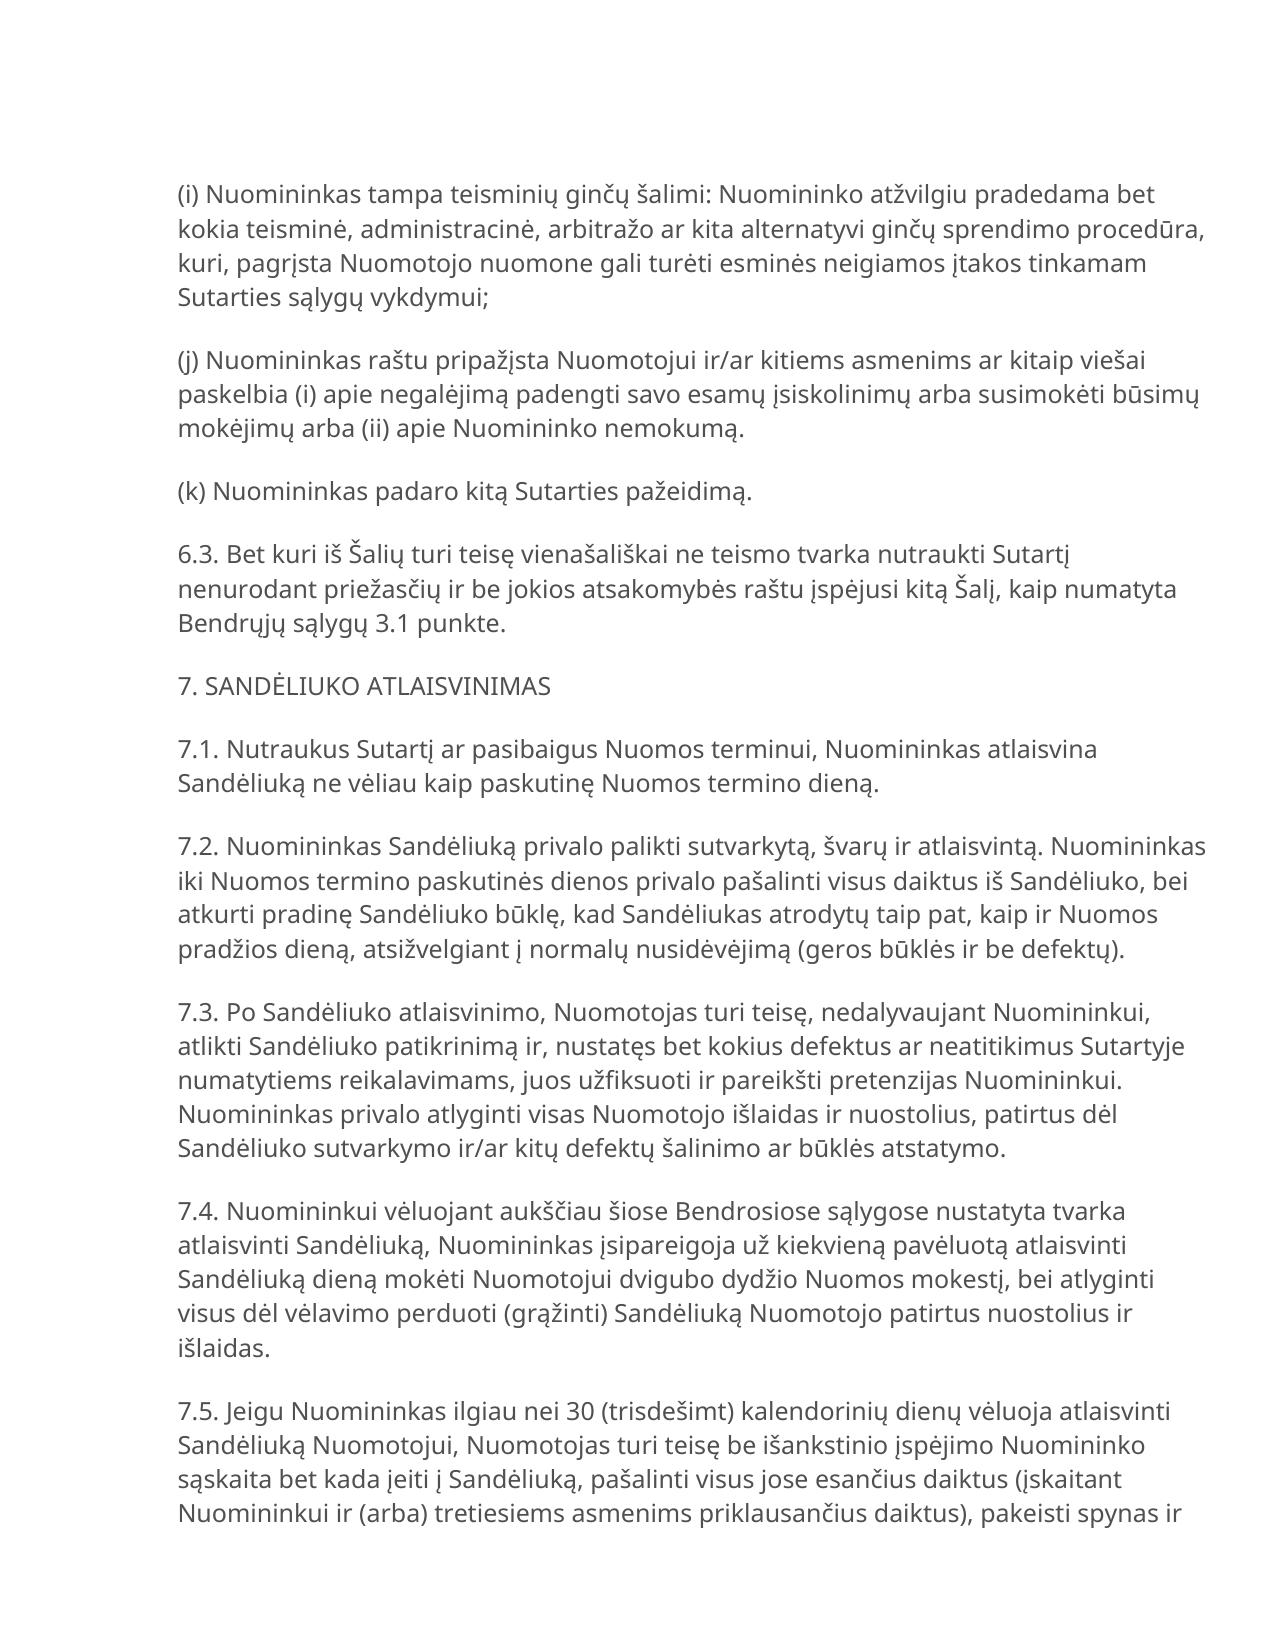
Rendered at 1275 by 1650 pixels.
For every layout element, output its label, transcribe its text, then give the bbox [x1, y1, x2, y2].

text 7.4. Nuomininkui vėluojant aukščiau šiose Bendrosiose sąlygose nustatyta tvarka atlaisvinti Sandėliuką, Nuomininkas įsipareigoja už kiekvieną pavėluotą atlaisvinti Sandėliuką dieną mokėti Nuomotojui dvigubo dydžio Nuomos mokestį, bei atlyginti visus dėl vėlavimo perduoti (grąžinti) Sandėliuką Nuomotojo patirtus nuostolius ir išlaidas. [177, 1194, 1216, 1364]
text (j) Nuomininkas raštu pripažįsta Nuomotojui ir/ar kitiems asmenims ar kitaip viešai paskelbia (i) apie negalėjimą padengti savo esamų įsiskolinimų arba susimokėti būsimų mokėjimų arba (ii) apie Nuomininko nemokumą. [177, 343, 1216, 445]
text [177, 1393, 1216, 1530]
text (i) Nuomininkas tampa teisminių ginčų šalimi: Nuomininko atžvilgiu pradedama bet kokia teisminė, administracinė, arbitražo ar kita alternatyvi ginčų sprendimo procedūra, kuri, pagrįsta Nuomotojo nuomone gali turėti esminės neigiamos įtakos tinkamam Sutarties sąlygų vykdymui; [177, 177, 1216, 313]
text 7. SANDĖLIUKO ATLAISVINIMAS [177, 668, 1216, 703]
text (k) Nuomininkas padaro kitą Sutarties pažeidimą. [177, 474, 1216, 508]
text 7.1. Nutraukus Sutartį ar pasibaigus Nuomos terminui, Nuomininkas atlaisvina Sandėliuką ne vėliau kaip paskutinę Nuomos termino dieną. [177, 732, 1216, 800]
text 7.2. Nuomininkas Sandėliuką privalo palikti sutvarkytą, švarų ir atlaisvintą. Nuomininkas iki Nuomos termino paskutinės dienos privalo pašalinti visus daiktus iš Sandėliuko, bei atkurti pradinę Sandėliuko būklę, kad Sandėliukas atrodytų taip pat, kaip ir Nuomos pradžios dieną, atsižvelgiant į normalų nusidėvėjimą (geros būklės ir be defektų). [177, 829, 1216, 965]
text 6.3. Bet kuri iš Šalių turi teisę vienašališkai ne teismo tvarka nutraukti Sutartį nenurodant priežasčių ir be jokios atsakomybės raštu įspėjusi kitą Šalį, kaip numatyta Bendrųjų sąlygų 3.1 punkte. [177, 537, 1216, 639]
text 7.3. Po Sandėliuko atlaisvinimo, Nuomotojas turi teisę, nedalyvaujant Nuomininkui, atlikti Sandėliuko patikrinimą ir, nustatęs bet kokius defektus ar neatitikimus Sutartyje numatytiems reikalavimams, juos užfiksuoti ir pareikšti pretenzijas Nuomininkui. Nuomininkas privalo atlyginti visas Nuomotojo išlaidas ir nuostolius, patirtus dėl Sandėliuko sutvarkymo ir/ar kitų defektų šalinimo ar būklės atstatymo. [177, 994, 1216, 1165]
